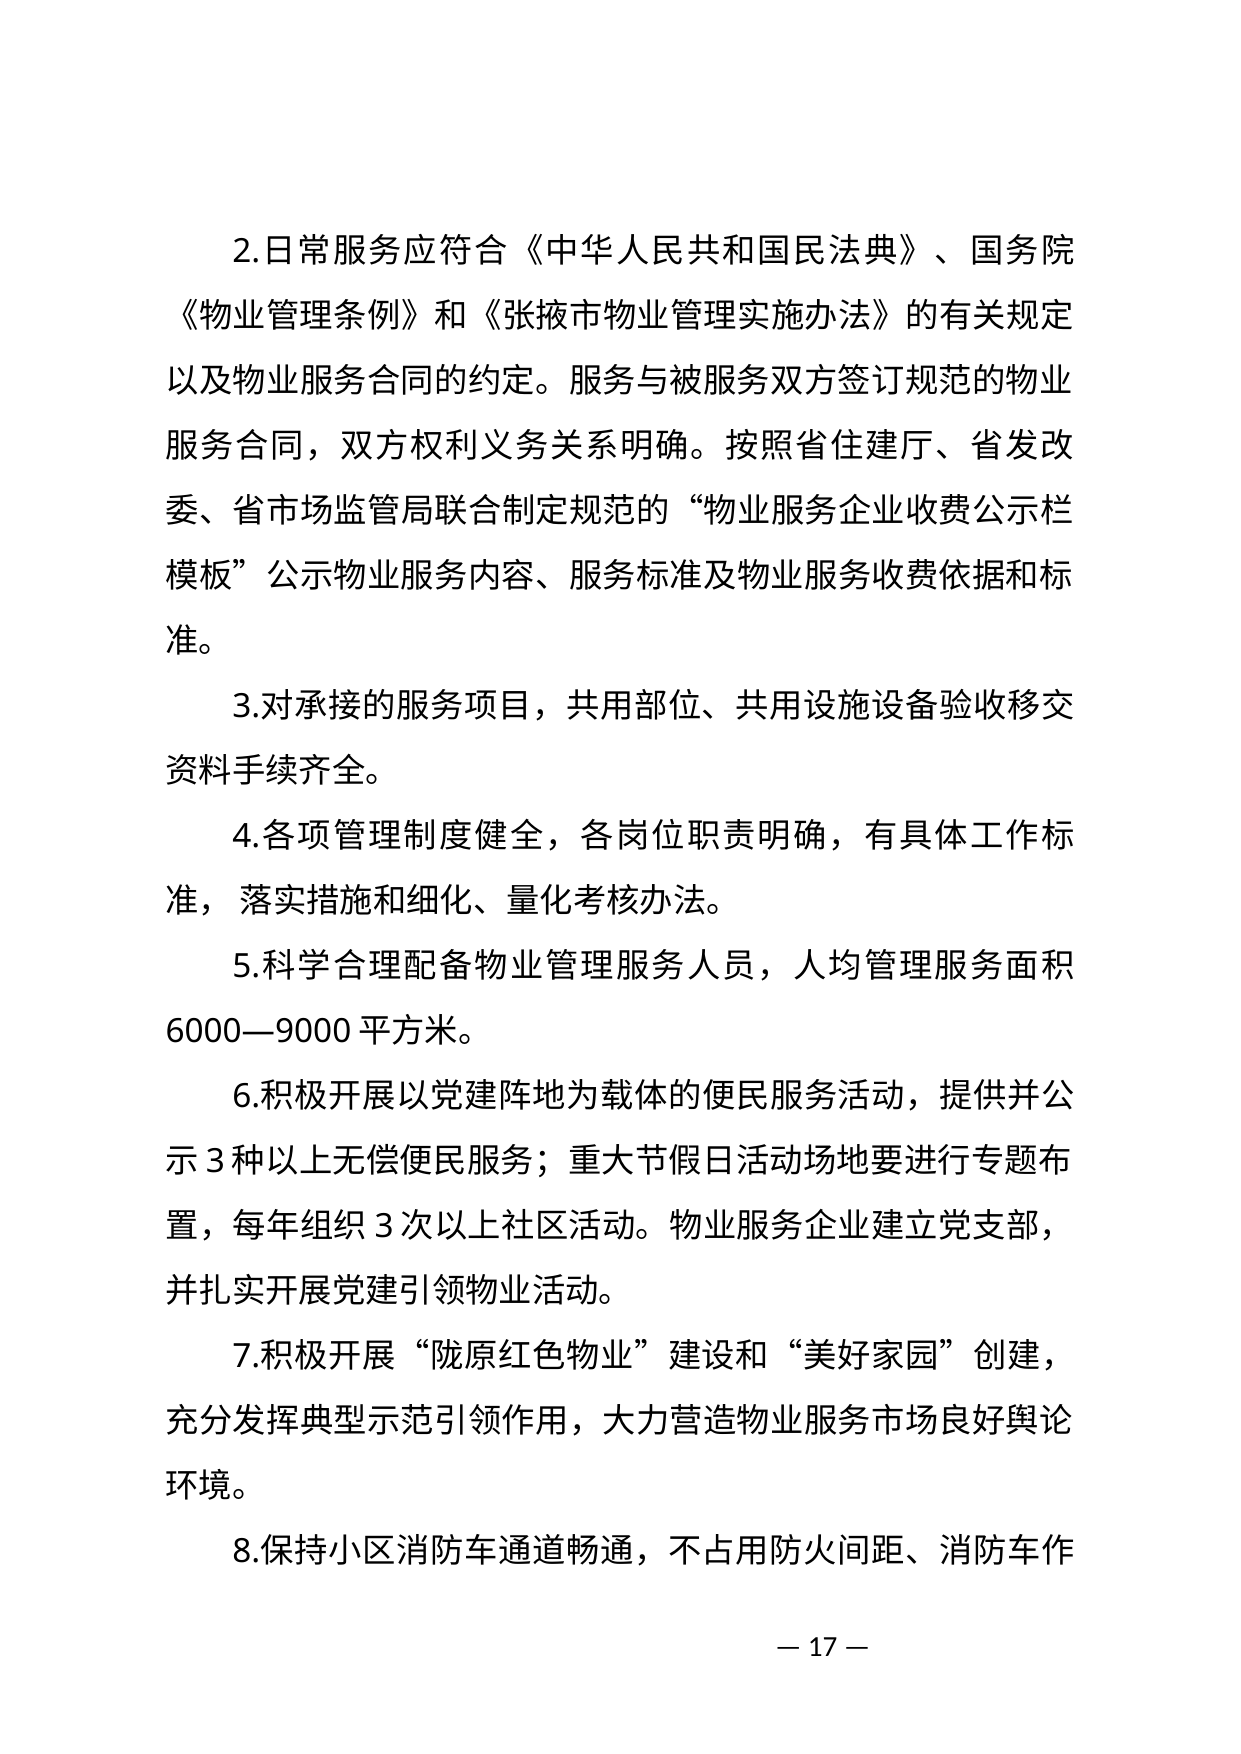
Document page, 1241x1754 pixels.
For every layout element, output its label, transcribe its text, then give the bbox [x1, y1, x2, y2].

text 7.积极开展“陇原红色物业”建设和“美好家园”创建，充分发挥典型示范引领作用，大力营造物业服务市场良好舆论环境。 [165, 1320, 1075, 1515]
text 3.对承接的服务项目，共用部位、共用设施设备验收移交资料手续齐全。 [165, 670, 1075, 800]
text 2.日常服务应符合《中华人民共和国民法典》、国务院《物业管理条例》和《张掖市物业管理实施办法》的有关规定以及物业服务合同的约定。服务与被服务双方签订规范的物业服务合同，双方权利义务关系明确。按照省住建厅、省发改委、省市场监管局联合制定规范的“物业服务企业收费公示栏模板”公示物业服务内容、服务标准及物业服务收费依据和标准。 [165, 215, 1075, 670]
text 6.积极开展以党建阵地为载体的便民服务活动，提供并公示3种以上无偿便民服务；重大节假日活动场地要进行专题布置，每年组织3次以上社区活动。物业服务企业建立党支部，并扎实开展党建引领物业活动。 [165, 1060, 1075, 1320]
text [165, 1515, 1075, 1580]
text 5.科学合理配备物业管理服务人员，人均管理服务面积6000—9000平方米。 [165, 930, 1075, 1060]
text 4.各项管理制度健全，各岗位职责明确，有具体工作标准， 落实措施和细化、量化考核办法。 [165, 800, 1075, 930]
